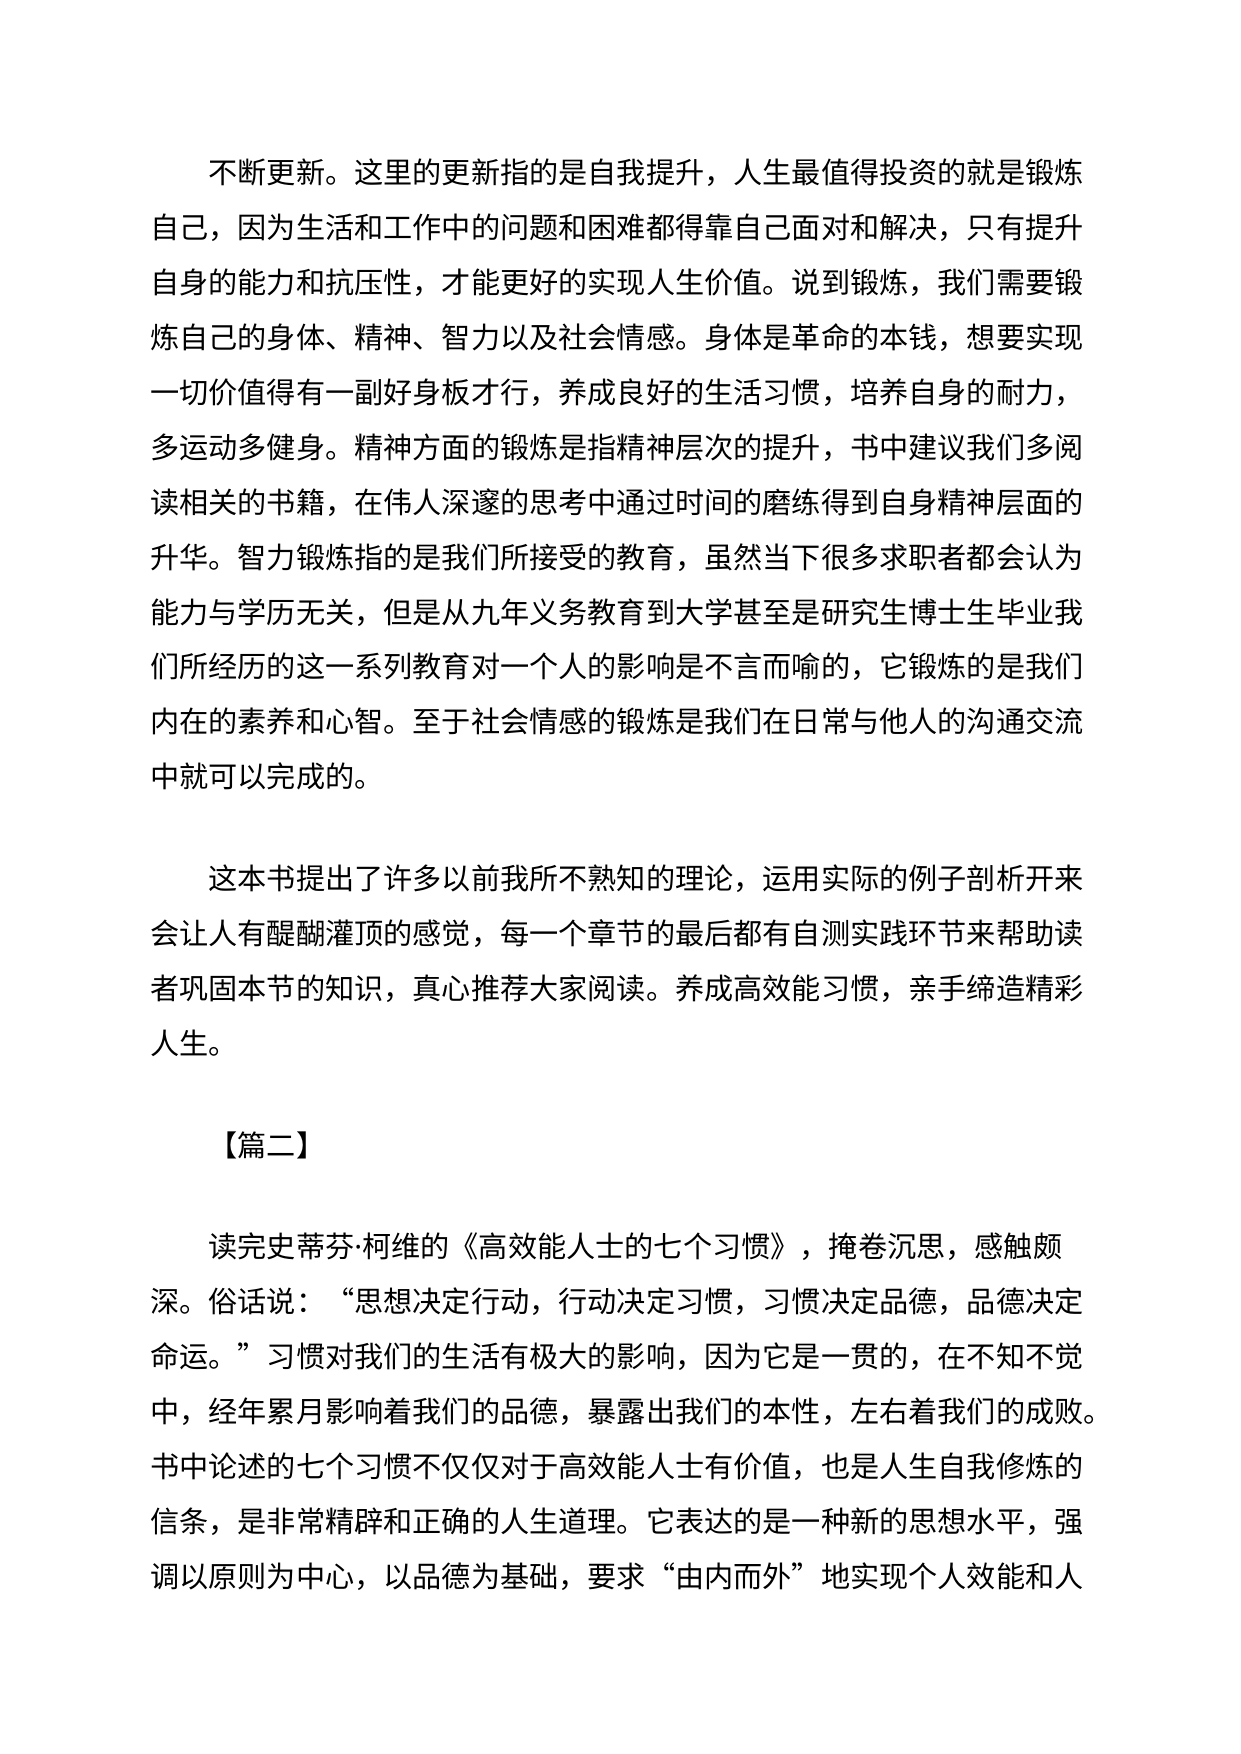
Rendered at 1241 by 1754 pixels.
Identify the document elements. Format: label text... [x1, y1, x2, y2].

text 这本书提出了许多以前我所不熟知的理论，运用实际的例子剖析开来会让人有醍醐灌顶的感觉，每一个章节的最后都有自测实践环节来帮助读者巩固本节的知识，真心推荐大家阅读。养成高效能习惯，亲手缔造精彩人生。 [150, 856, 1090, 1063]
text 【篇二】 [150, 1122, 1090, 1164]
text 不断更新。这里的更新指的是自我提升，人生最值得投资的就是锻炼自己，因为生活和工作中的问题和困难都得靠自己面对和解决，只有提升自身的能力和抗压性，才能更好的实现人生价值。说到锻炼，我们需要锻炼自己的身体、精神、智力以及社会情感。身体是革命的本钱，想要实现一切价值得有一副好身板才行，养成良好的生活习惯，培养自身的耐力，多运动多健身。精神方面的锻炼是指精神层次的提升，书中建议我们多阅读相关的书籍，在伟人深邃的思考中通过时间的磨练得到自身精神层面的升华。智力锻炼指的是我们所接受的教育，虽然当下很多求职者都会认为能力与学历无关，但是从九年义务教育到大学甚至是研究生博士生毕业我们所经历的这一系列教育对一个人的影响是不言而喻的，它锻炼的是我们内在的素养和心智。至于社会情感的锻炼是我们在日常与他人的沟通交流中就可以完成的。 [150, 150, 1090, 796]
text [150, 1224, 1090, 1596]
